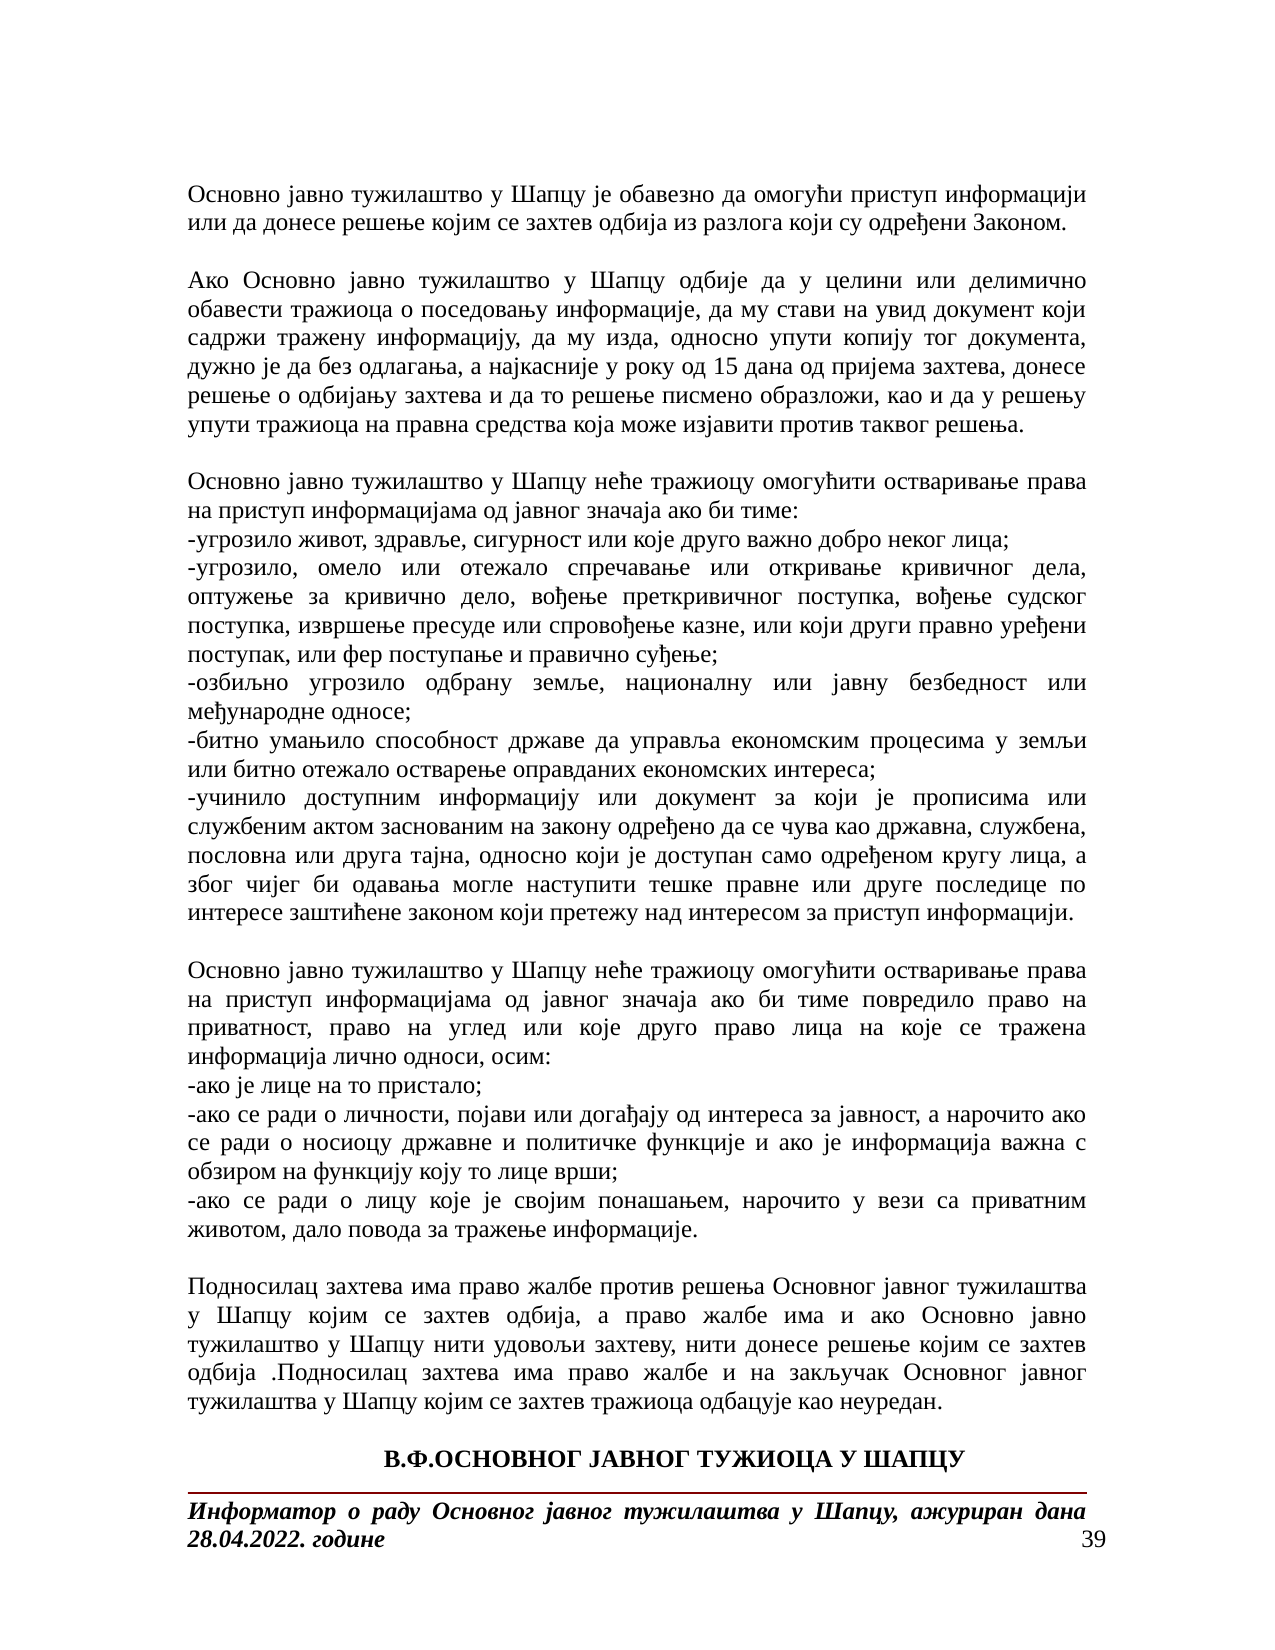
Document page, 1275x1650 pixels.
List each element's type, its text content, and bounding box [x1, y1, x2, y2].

text В.Ф.ОСНОВНОГ ЈАВНОГ ТУЖИОЦА У ШАПЦУ [187, 1444, 1089, 1472]
text Основно јавно тужилаштво у Шапцу неће тражиоцу омогућити остваривање права на приступ информацијама од јавног значаја ако би тиме: [187, 466, 1087, 524]
text Основно јавно тужилаштво у Шапцу неће тражиоцу омогућити остваривање права на приступ информацијама од јавног значаја ако би тиме повредило право на приватност, право на углед или које друго право лица на које се тражена информација лично односи, осим: [187, 955, 1087, 1070]
text -угрозило, омело или отежало спречавање или откривање кривичног дела, оптужење за кривично дело, вођење преткривичног поступка, вођење судског поступка, извршење пресуде или спровођење казне, или који други правно уређени поступак, или фер поступање и правично суђење; [187, 552, 1087, 667]
text -учинило доступним информацију или документ за који је прописима или службеним актом заснованим на закону одређено да се чува као државна, службена, пословна или друга тајна, односно који је доступан само одређеном кругу лица, а због чијег би одавања могле наступити тешке правне или друге последице по интересе заштићене законом који претежу над интересом за приступ информацији. [187, 782, 1087, 926]
text Ако Основно јавно тужилаштво у Шапцу одбије да у целини или делимично обавести тражиоца о поседовању информације, да му стави на увид документ који садржи тражену информацију, да му изда, односно упути копију тог документа, дужно је да без одлагања, а најкасније у року од 15 дана од пријема захтева, донесе решење о одбијању захтева и да то решење писмено образложи, као и да у решењу упути тражиоца на правна средства која може изјавити против таквог решења. [187, 265, 1087, 437]
text -ако се ради о личности, појави или догађају од интереса за јавност, а нарочито ако се ради о носиоцу државне и политичке функције и ако је информација важна с обзиром на функцију коју то лице врши; [187, 1099, 1087, 1185]
text -ако се ради о лицу које је својим понашањем, нарочито у вези са приватним животом, дало повода за тражење информације. [187, 1185, 1087, 1242]
text Подносилац захтева има право жалбе против решења Основног јавног тужилаштва у Шапцу којим се захтев одбија, а право жалбе има и ако Основно јавно тужилаштво у Шапцу нити удовољи захтеву, нити донесе решење којим се захтев одбија .Подносилац захтева има право жалбе и на закључак Основног јавног тужилаштва у Шапцу којим се захтев тражиоца одбацује као неуредан. [187, 1271, 1087, 1415]
text -битно умањило способност државе да управља економским процесима у земљи или битно отежало остварење оправданих економских интереса; [187, 725, 1087, 782]
text -ако је лице на то пристало; [187, 1070, 1087, 1099]
text Основно јавно тужилаштво у Шапцу је обавезно да омогући приступ информацији или да донесе решење којим се захтев одбија из разлога који су одређени Законом. [187, 179, 1087, 236]
text -озбиљно угрозило одбрану земље, националну или јавну безбедност или међународне односе; [187, 667, 1087, 725]
text -угрозило живот, здравље, сигурност или које друго важно добро неког лица; [187, 524, 1087, 552]
